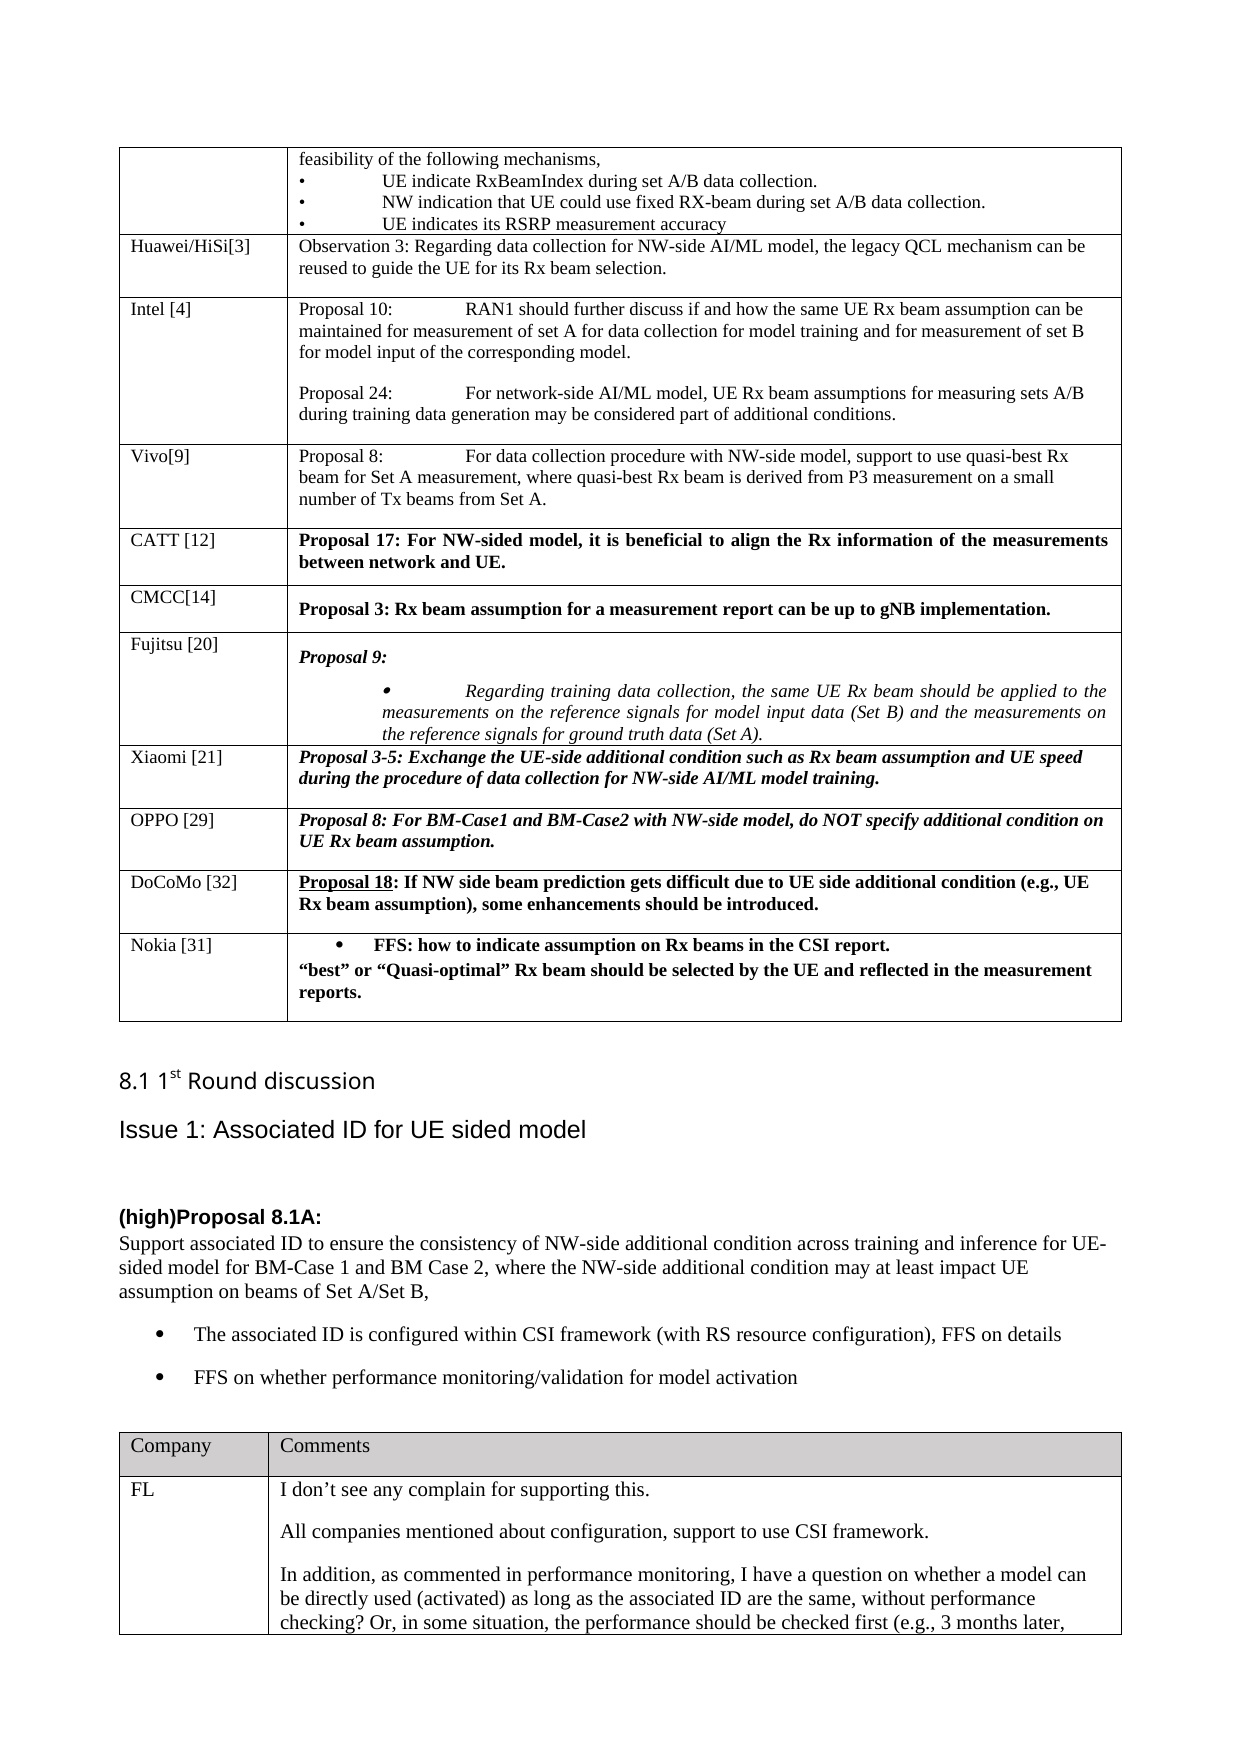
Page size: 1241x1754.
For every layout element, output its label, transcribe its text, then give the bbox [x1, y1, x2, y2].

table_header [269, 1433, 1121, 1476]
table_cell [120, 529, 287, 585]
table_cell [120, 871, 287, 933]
text Support associated ID to ensure the consistency of NW-side additional condition across training and inference for UE-sided model for BM-Case 1 and BM Case 2, where the NW-side additional condition may at least impact UE assumption on beams of Set A/Set B, [118, 1231, 1122, 1303]
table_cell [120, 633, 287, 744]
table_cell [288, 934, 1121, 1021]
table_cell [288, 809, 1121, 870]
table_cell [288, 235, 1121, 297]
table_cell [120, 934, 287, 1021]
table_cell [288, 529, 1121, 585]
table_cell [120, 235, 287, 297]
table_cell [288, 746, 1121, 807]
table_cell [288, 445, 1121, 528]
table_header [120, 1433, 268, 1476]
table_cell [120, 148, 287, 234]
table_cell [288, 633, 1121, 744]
list The associated ID is configured within CSI framework (with RS resource configuration), FFS on details [156, 1322, 1122, 1346]
subtitle (high)Proposal 8.1A: [118, 1205, 1122, 1229]
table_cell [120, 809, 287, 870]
subtitle Issue 1: Associated ID for UE sided model [118, 1115, 1122, 1144]
subtitle 8.1 1st Round discussion [118, 1065, 1122, 1096]
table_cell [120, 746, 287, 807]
list FFS on whether performance monitoring/validation for model activation [156, 1365, 1122, 1389]
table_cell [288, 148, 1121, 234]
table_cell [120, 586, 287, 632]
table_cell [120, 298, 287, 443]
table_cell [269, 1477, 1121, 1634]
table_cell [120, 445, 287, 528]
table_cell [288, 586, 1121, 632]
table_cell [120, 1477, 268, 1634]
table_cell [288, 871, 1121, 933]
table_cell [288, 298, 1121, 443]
